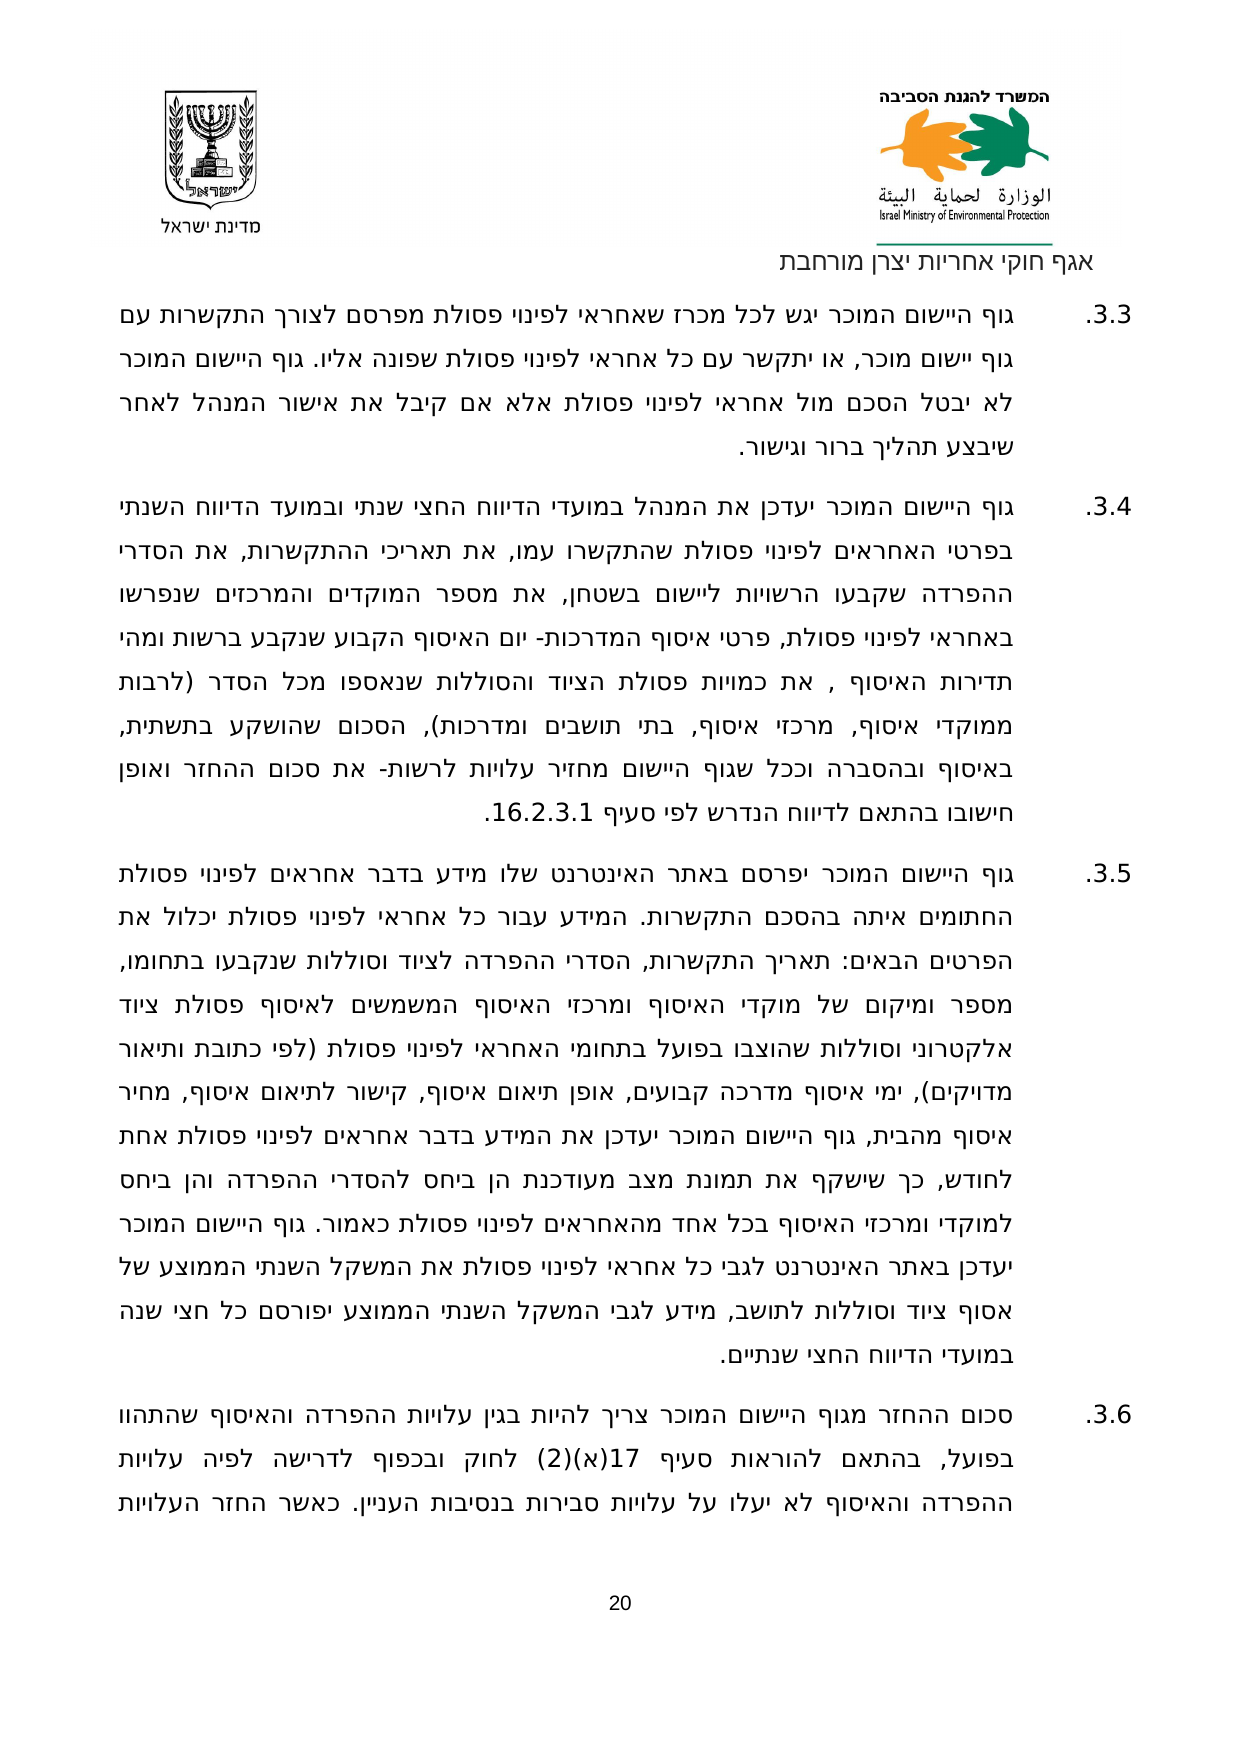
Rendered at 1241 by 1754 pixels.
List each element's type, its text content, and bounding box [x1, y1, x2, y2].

picture [90, 29, 1122, 247]
subtitle גוף היישום המוכר יגש לכל מכרז שאחראי לפינוי פסולת מפרסם לצורך התקשרות עם גוף יישום מוכר, או יתקשר עם כל אחראי לפינוי פסולת שפונה אליו. גוף היישום המוכר לא יבטל הסכם מול אחראי לפינוי פסולת אלא אם קיבל את אישור המנהל לאחר שיבצע תהליך ברור וגישור. [118, 300, 1084, 461]
subtitle גוף היישום המוכר יעדכן את המנהל במועדי הדיווח החצי שנתי ובמועד הדיווח השנתי בפרטי האחראים לפינוי פסולת שהתקשרו עמו, את תאריכי ההתקשרות, את הסדרי ההפרדה שקבעו הרשויות ליישום בשטחן, את מספר המוקדים והמרכזים שנפרשו באחראי לפינוי פסולת, פרטי איסוף המדרכות- יום האיסוף הקבוע שנקבע ברשות ומהי תדירות האיסוף , את כמויות פסולת הציוד והסוללות שנאספו מכל הסדר (לרבות ממוקדי איסוף, מרכזי איסוף, בתי תושבים ומדרכות), הסכום שהושקע בתשתית, באיסוף ובהסברה וככל שגוף היישום מחזיר עלויות לרשות- את סכום ההחזר ואופן חישובו בהתאם לדיווח הנדרש לפי סעיף 16.2.3.1. [118, 492, 1084, 827]
subtitle גוף היישום המוכר יפרסם באתר האינטרנט שלו מידע בדבר אחראים לפינוי פסולת החתומים איתה בהסכם התקשרות. המידע עבור כל אחראי לפינוי פסולת יכלול את הפרטים הבאים: תאריך התקשרות, הסדרי ההפרדה לציוד וסוללות שנקבעו בתחומו, מספר ומיקום של מוקדי האיסוף ומרכזי האיסוף המשמשים לאיסוף פסולת ציוד אלקטרוני וסוללות שהוצבו בפועל בתחומי האחראי לפינוי פסולת (לפי כתובת ותיאור מדויקים), ימי איסוף מדרכה קבועים, אופן תיאום איסוף, קישור לתיאום איסוף, מחיר איסוף מהבית, גוף היישום המוכר יעדכן את המידע בדבר אחראים לפינוי פסולת אחת לחודש, כך שישקף את תמונת מצב מעודכנת הן ביחס להסדרי ההפרדה והן ביחס למוקדי ומרכזי האיסוף בכל אחד מהאחראים לפינוי פסולת כאמור. גוף היישום המוכר יעדכן באתר האינטרנט לגבי כל אחראי לפינוי פסולת את המשקל השנתי הממוצע של אסוף ציוד וסוללות לתושב, מידע לגבי המשקל השנתי הממוצע יפורסם כל חצי שנה במועדי הדיווח החצי שנתיים. [118, 859, 1084, 1369]
